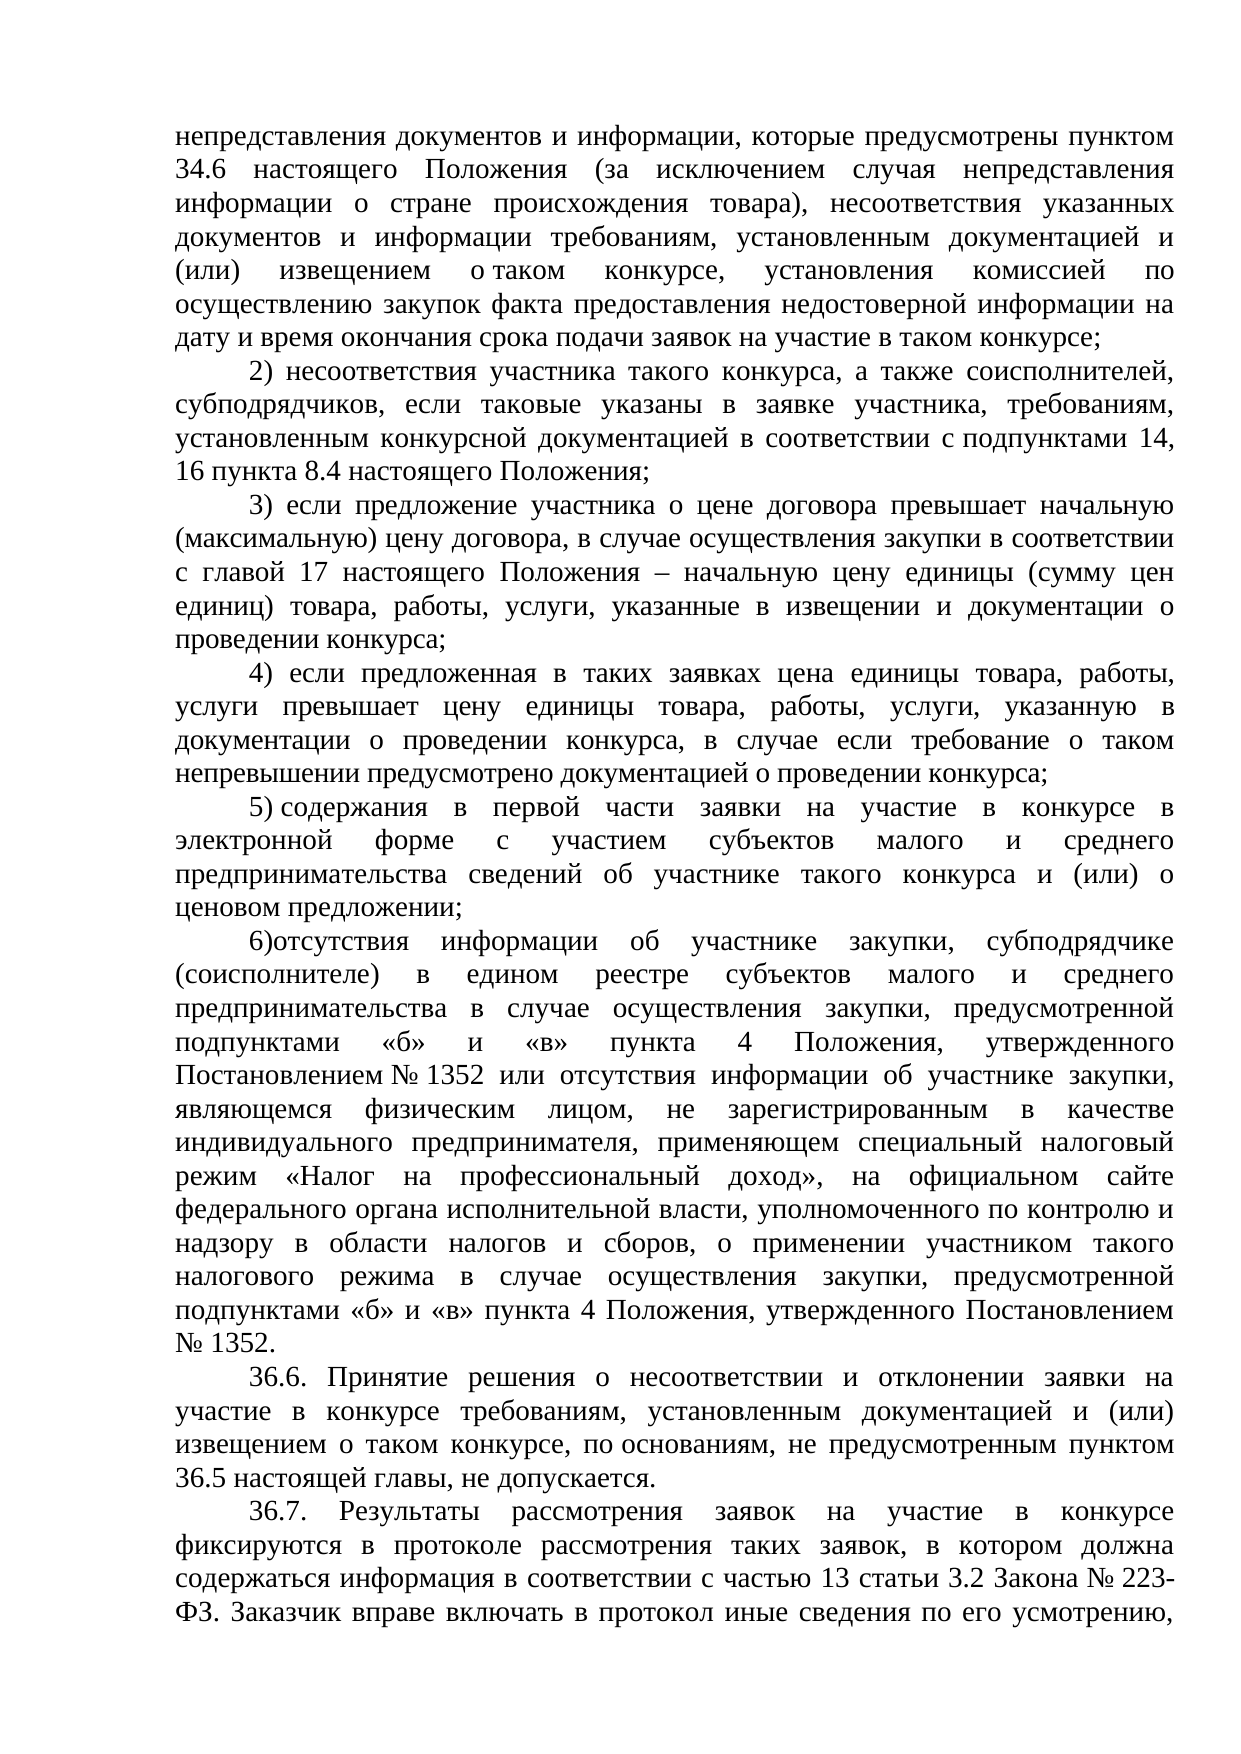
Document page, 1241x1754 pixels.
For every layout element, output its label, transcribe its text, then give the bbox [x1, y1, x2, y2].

text 5) содержания в первой части заявки на участие в конкурсе в электронной форме с участием субъектов малого и среднего предпринимательства сведений об участнике такого конкурса и (или) о ценовом предложении; [175, 789, 1175, 923]
text 2) несоответствия участника такого конкурса, а также соисполнителей, субподрядчиков, если таковые указаны в заявке участника, требованиям, установленным конкурсной документацией в соответствии с подпунктами 14, 16 пункта 8.4 настоящего Положения; [175, 353, 1175, 487]
text 3) если предложение участника о цене договора превышает начальную (максимальную) цену договора, в случае осуществления закупки в соответствии с главой 17 настоящего Положения – начальную цену единицы (сумму цен единиц) товара, работы, услуги, указанные в извещении и документации о проведении конкурса; [175, 487, 1175, 655]
text 6)отсутствия информации об участнике закупки, субподрядчике (соисполнителе) в едином реестре субъектов малого и среднего предпринимательства в случае осуществления закупки, предусмотренной подпунктами «б» и «в» пункта 4 Положения, утвержденного Постановлением № 1352 или отсутствия информации об участнике закупки, являющемся физическим лицом, не зарегистрированным в качестве индивидуального предпринимателя, применяющем специальный налоговый режим «Налог на профессиональный доход», на официальном сайте федерального органа исполнительной власти, уполномоченного по контролю и надзору в области налогов и сборов, о применении участником такого налогового режима в случае осуществления закупки, предусмотренной подпунктами «б» и «в» пункта 4 Положения, утвержденного Постановлением № 1352. [175, 923, 1175, 1359]
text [175, 1493, 1175, 1627]
text 4) если предложенная в таких заявках цена единицы товара, работы, услуги превышает цену единицы товара, работы, услуги, указанную в документации о проведении конкурса, в случае если требование о таком непревышении предусмотрено документацией о проведении конкурса; [175, 655, 1175, 789]
text 36.6. Принятие решения о несоответствии и отклонении заявки на участие в конкурсе требованиям, установленным документацией и (или) извещением о таком конкурсе, по основаниям, не предусмотренным пунктом 36.5 настоящей главы, не допускается. [175, 1359, 1175, 1493]
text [175, 118, 1175, 353]
